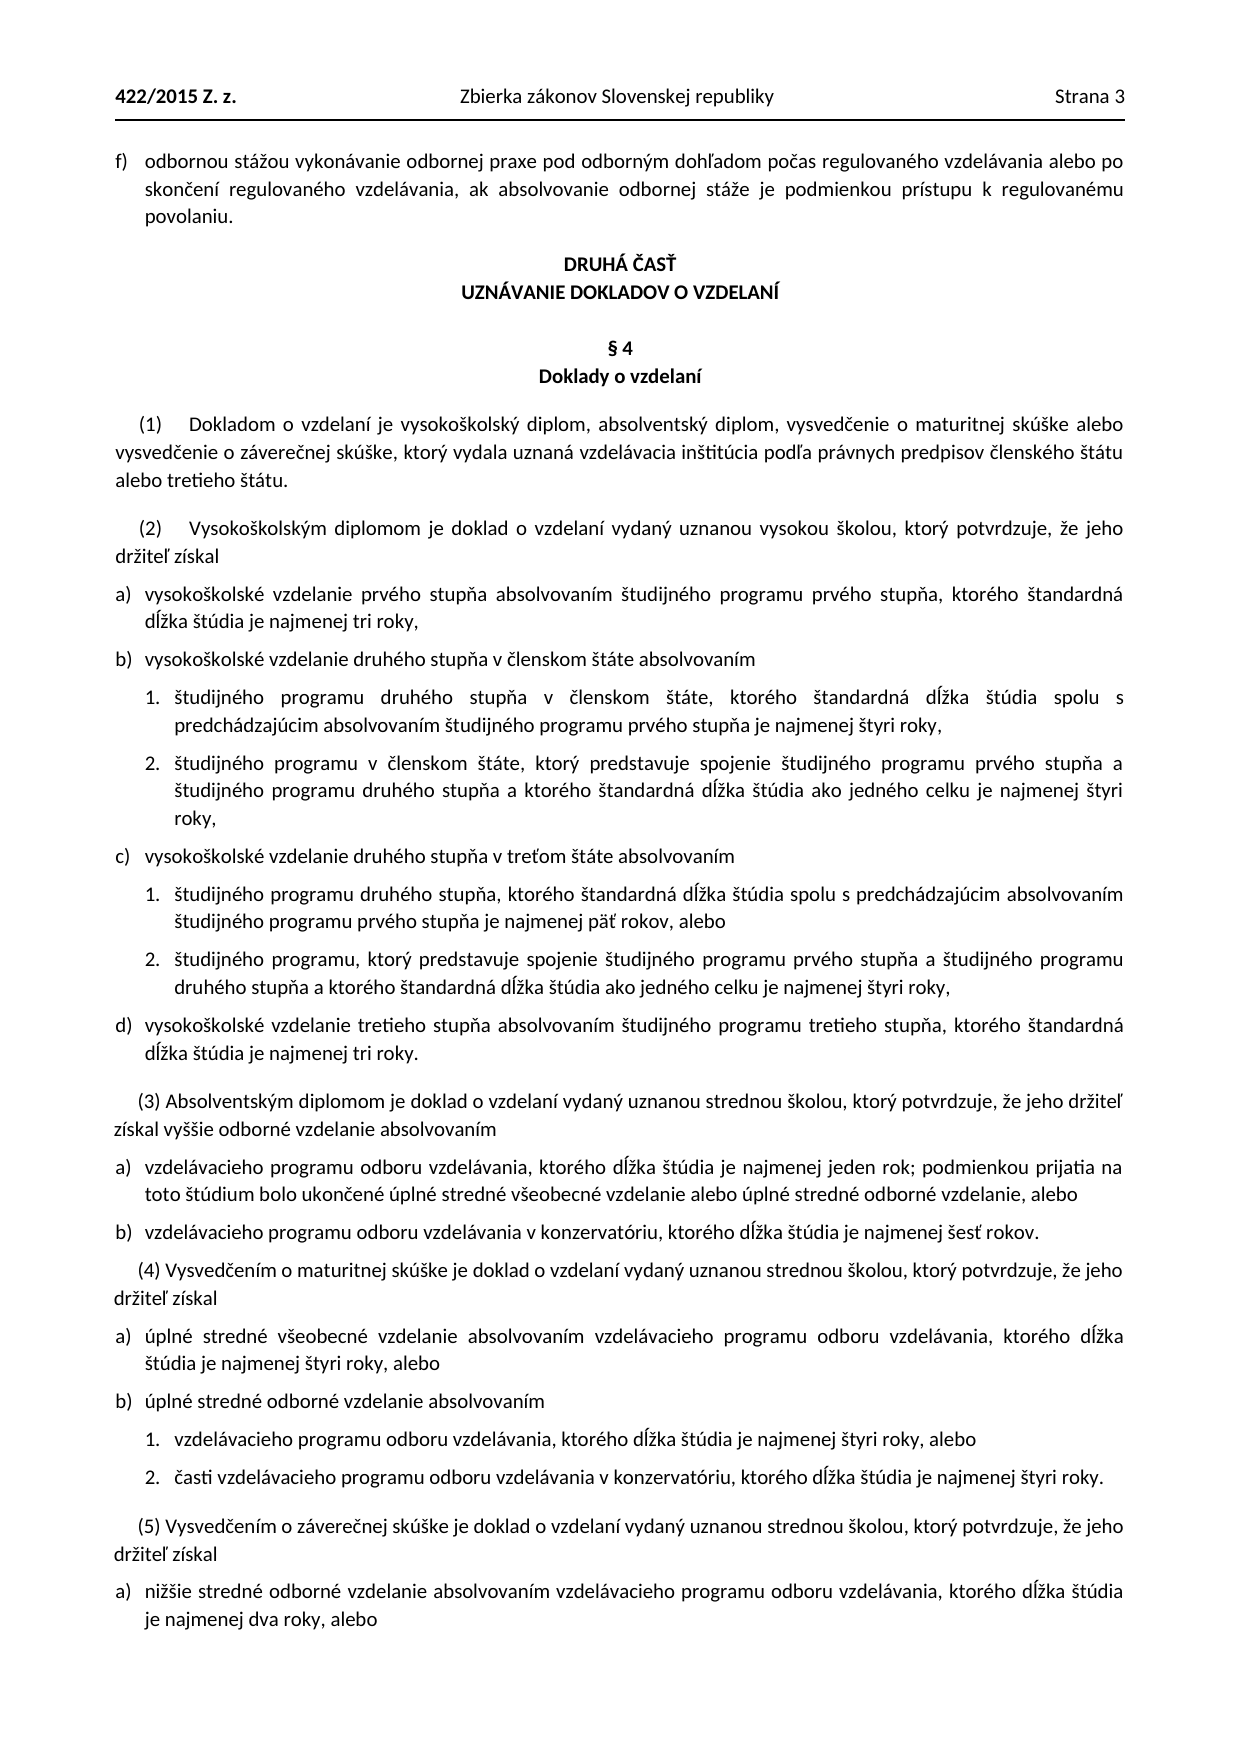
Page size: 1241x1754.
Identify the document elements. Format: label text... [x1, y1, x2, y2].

list študijného programu druhého stupňa, ktorého štandardná dĺžka štúdia spolu s predchádzajúcim absolvovaním študijného programu prvého stupňa je najmenej päť rokov, alebo [144, 881, 1125, 934]
list študijného programu druhého stupňa v členskom štáte, ktorého štandardná dĺžka štúdia spolu s predchádzajúcim absolvovaním študijného programu prvého stupňa je najmenej štyri roky, [144, 684, 1125, 738]
list Vysokoškolským diplomom je doklad o vzdelaní vydaný uznanou vysokou školou, ktorý potvrdzuje, že jeho držiteľ získal [115, 516, 1125, 569]
text § 4 [156, 335, 1084, 360]
list Dokladom o vzdelaní je vysokoškolský diplom, absolventský diplom, vysvedčenie o maturitnej skúške alebo vysvedčenie o záverečnej skúške, ktorý vydala uznaná vzdelávacia inštitúcia podľa právnych predpisov členského štátu alebo tretieho štátu. [115, 412, 1125, 492]
list odbornou stážou vykonávanie odbornej praxe pod odborným dohľadom počas regulovaného vzdelávania alebo po skončení regulovaného vzdelávania, ak absolvovanie odbornej stáže je podmienkou prístupu k regulovanému povolaniu. [115, 148, 1125, 229]
text (4) Vysvedčením o maturitnej skúške je doklad o vzdelaní vydaný uznanou strednou školou, ktorý potvrdzuje, že jeho držiteľ získal [113, 1257, 1125, 1311]
list študijného programu, ktorý predstavuje spojenie študijného programu prvého stupňa a študijného programu druhého stupňa a ktorého štandardná dĺžka štúdia ako jedného celku je najmenej štyri roky, [144, 947, 1125, 1000]
list vysokoškolské vzdelanie druhého stupňa v treťom štáte absolvovaním [115, 843, 1125, 869]
list vzdelávacieho programu odboru vzdelávania v konzervatóriu, ktorého dĺžka štúdia je najmenej šesť rokov. [115, 1219, 1125, 1245]
text (3) Absolventským diplomom je doklad o vzdelaní vydaný uznanou strednou školou, ktorý potvrdzuje, že jeho držiteľ získal vyššie odborné vzdelanie absolvovaním [113, 1088, 1125, 1142]
text (5) Vysvedčením o záverečnej skúške je doklad o vzdelaní vydaný uznanou strednou školou, ktorý potvrdzuje, že jeho držiteľ získal [113, 1513, 1125, 1566]
list vysokoškolské vzdelanie druhého stupňa v členskom štáte absolvovaním [115, 647, 1125, 672]
list vzdelávacieho programu odboru vzdelávania, ktorého dĺžka štúdia je najmenej jeden rok; podmienkou prijatia na toto štúdium bolo ukončené úplné stredné všeobecné vzdelanie alebo úplné stredné odborné vzdelanie, alebo [115, 1154, 1125, 1207]
list študijného programu v členskom štáte, ktorý predstavuje spojenie študijného programu prvého stupňa a študijného programu druhého stupňa a ktorého štandardná dĺžka štúdia ako jedného celku je najmenej štyri roky, [144, 750, 1125, 831]
text DRUHÁ ČASŤ [156, 251, 1084, 276]
list časti vzdelávacieho programu odboru vzdelávania v konzervatóriu, ktorého dĺžka štúdia je najmenej štyri roky. [144, 1464, 1125, 1490]
list úplné stredné všeobecné vzdelanie absolvovaním vzdelávacieho programu odboru vzdelávania, ktorého dĺžka štúdia je najmenej štyri roky, alebo [115, 1323, 1125, 1376]
list vzdelávacieho programu odboru vzdelávania, ktorého dĺžka štúdia je najmenej štyri roky, alebo [144, 1426, 1125, 1452]
list vysokoškolské vzdelanie tretieho stupňa absolvovaním študijného programu tretieho stupňa, ktorého štandardná dĺžka štúdia je najmenej tri roky. [115, 1012, 1125, 1065]
list úplné stredné odborné vzdelanie absolvovaním [115, 1388, 1125, 1414]
text Doklady o vzdelaní [156, 363, 1084, 389]
text UZNÁVANIE DOKLADOV O VZDELANÍ [156, 279, 1084, 304]
list nižšie stredné odborné vzdelanie absolvovaním vzdelávacieho programu odboru vzdelávania, ktorého dĺžka štúdia je najmenej dva roky, alebo [115, 1579, 1125, 1632]
list vysokoškolské vzdelanie prvého stupňa absolvovaním študijného programu prvého stupňa, ktorého štandardná dĺžka štúdia je najmenej tri roky, [115, 581, 1125, 634]
